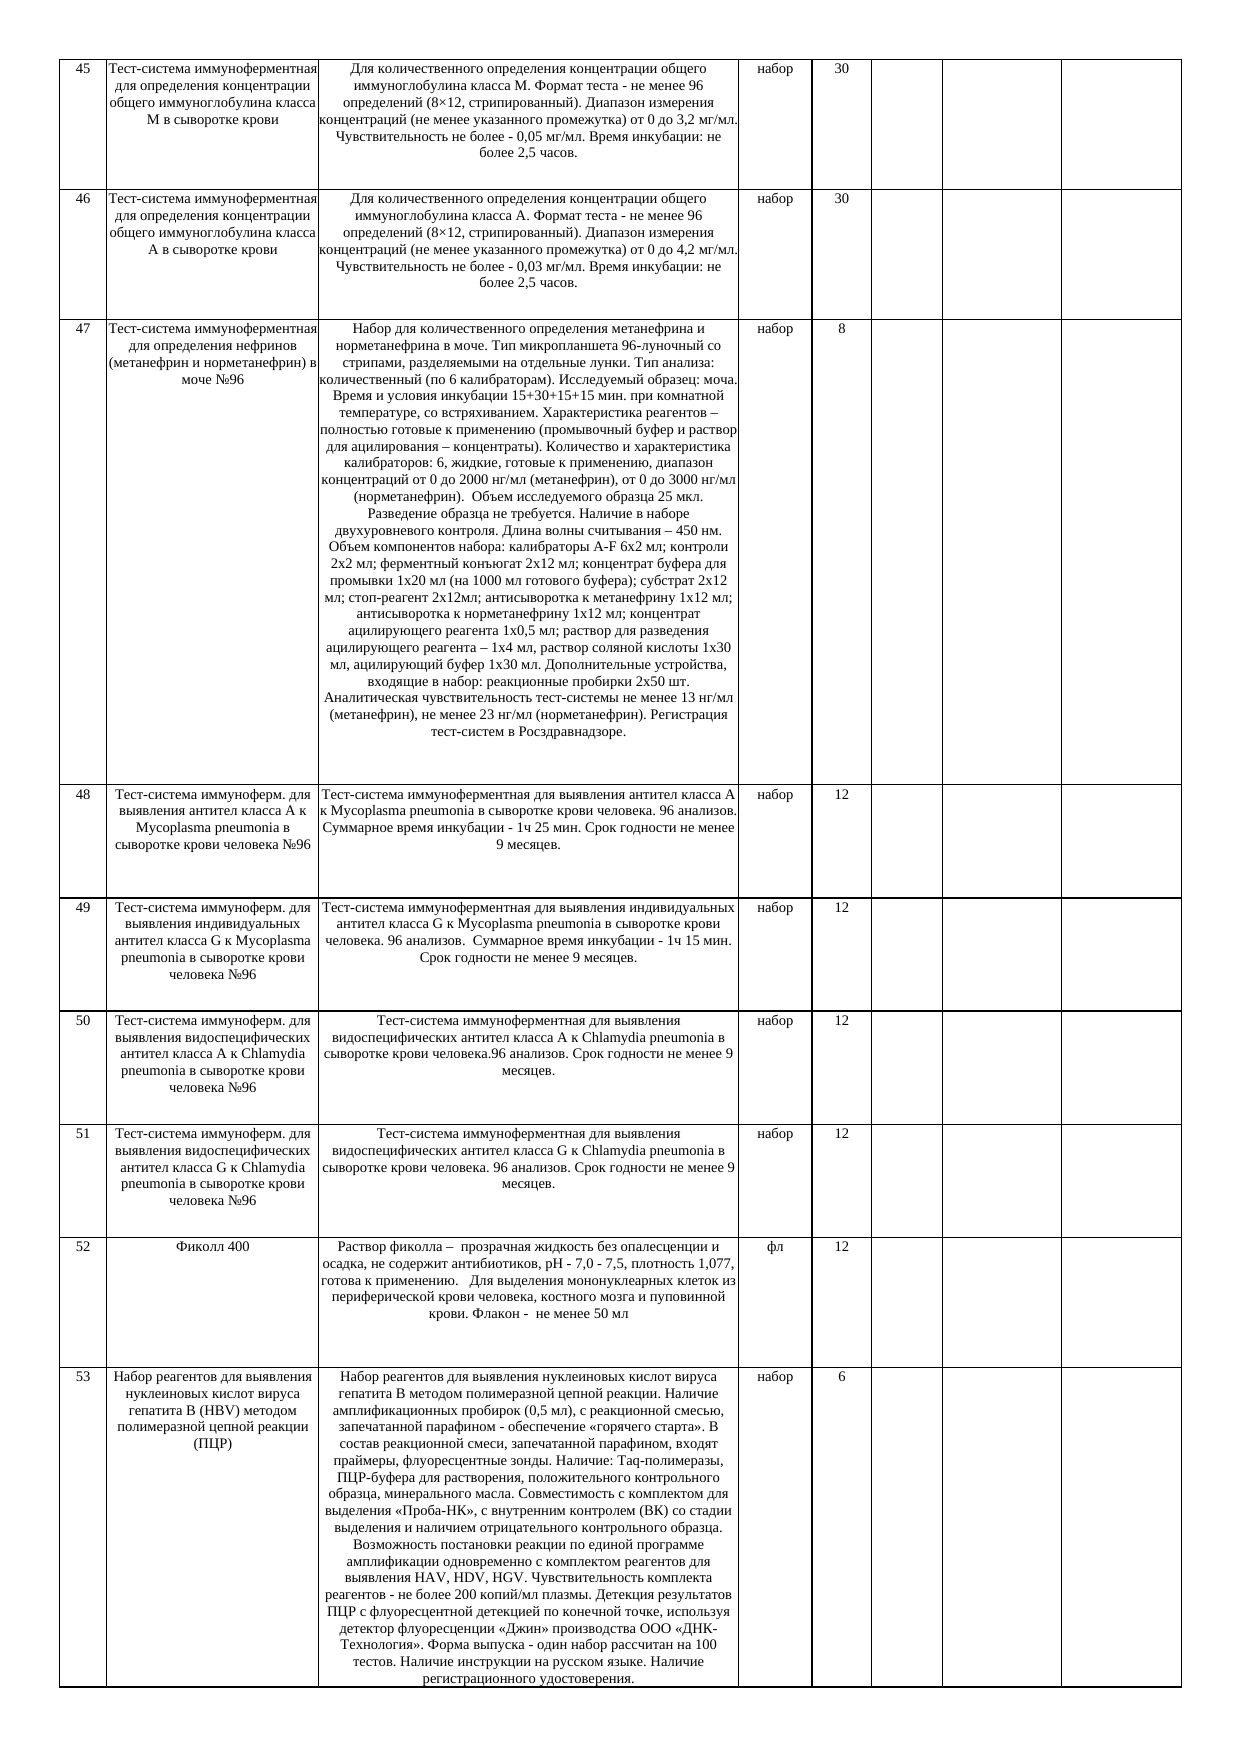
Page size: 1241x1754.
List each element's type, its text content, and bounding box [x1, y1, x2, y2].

table_cell [872, 60, 942, 189]
table_cell набор [739, 1368, 811, 1686]
table_cell [872, 785, 942, 897]
table_cell [943, 1012, 1061, 1123]
table_cell 30 [813, 60, 871, 189]
table_cell Тест-система иммуноферментная для определения концентрации общего иммуноглобулина класса A в сыворотке крови [107, 190, 318, 319]
table_cell [943, 190, 1061, 319]
table_cell [1062, 1125, 1181, 1237]
table_cell 12 [813, 899, 871, 1010]
table_cell 48 [60, 785, 106, 897]
table_cell Тест-система иммуноферм. для выявления видоспецифических антител класса G к Chlamydia pneumonia в сыворотке крови человека №96 [107, 1125, 318, 1237]
table_cell 30 [813, 190, 871, 319]
table_cell 52 [60, 1238, 106, 1367]
table_cell [1062, 1368, 1181, 1686]
table_cell набор [739, 1012, 811, 1123]
table_cell 12 [813, 785, 871, 897]
table_cell [872, 1012, 942, 1123]
table_cell [872, 1368, 942, 1686]
table_cell [872, 899, 942, 1010]
table_cell [1062, 785, 1181, 897]
table_cell набор [739, 899, 811, 1010]
table_cell фл [739, 1238, 811, 1367]
table_cell 8 [813, 320, 871, 784]
table_cell Тест-система иммуноферментная для определения нефринов (метанефрин и норметанефрин) в моче №96 [107, 320, 318, 784]
table_cell Тест-система иммуноферментная для выявления видоспецифических антител класса А к Chlamydia pneumonia в сыворотке крови человека.96 анализов. Срок годности не менее 9 месяцев. [319, 1012, 738, 1123]
table_cell [943, 1368, 1061, 1686]
table_cell [1062, 190, 1181, 319]
table_cell [1062, 899, 1181, 1010]
table_cell 47 [60, 320, 106, 784]
table_cell 50 [60, 1012, 106, 1123]
table_cell [872, 1238, 942, 1367]
table_cell Фиколл 400 [107, 1238, 318, 1367]
table_cell [1062, 320, 1181, 784]
table_cell Тест-система иммуноферм. для выявления антител класса А к Mycoplasma pneumonia в сыворотке крови человека №96 [107, 785, 318, 897]
table_cell Тест-система иммуноферментная для выявления антител класса А к Mycoplasma pneumonia в сыворотке крови человека. 96 анализов. Суммарное время инкубации - 1ч 25 мин. Срок годности не менее 9 месяцев. [319, 785, 738, 897]
table_cell [943, 60, 1061, 189]
table_cell 53 [60, 1368, 106, 1686]
table_cell Для количественного определения концентрации общего иммуноглобулина класса А. Формат теста - не менее 96 определений (8×12, стрипированный). Диапазон измерения концентраций (не менее указанного промежутка) от 0 до 4,2 мг/мл. Чувствительность не более - 0,03 мг/мл. Время инкубации: не более 2,5 часов. [319, 190, 738, 319]
table_cell набор [739, 785, 811, 897]
table_cell [872, 1125, 942, 1237]
table_cell Набор реагентов для выявления нуклеиновых кислот вируса гепатита В методом полимеразной цепной реакции. Наличие амплификационных пробирок (0,5 мл), с реакционной смесью, запечатанной парафином - обеспечение «горячего старта». В состав реакционной смеси, запечатанной парафином, входят праймеры, флуоресцентные зонды. Наличие: Taq-полимеразы, ПЦР-буфера для растворения, положительного контрольного образца, минерального масла. Совместимость с комплектом для выделения «Проба-НК», с внутренним контролем (ВК) со стадии выделения и наличием отрицательного контрольного образца. Возможность постановки реакции по единой программе амплификации одновременно с комплектом реагентов для выявления HAV, HDV, HGV. Чувствительность комплекта реагентов - не более 200 копий/мл плазмы. Детекция результатов ПЦР с флуоресцентной детекцией по конечной точке, используя детектор флуоресценции «Джин» производства ООО «ДНК-Технология». Форма выпуска - один набор рассчитан на 100 тестов. Наличие инструкции на русском языке. Наличие регистрационного удостоверения. [319, 1368, 738, 1686]
table_cell [872, 190, 942, 319]
table_cell Тест-система иммуноферм. для выявления видоспецифических антител класса А к Chlamydia pneumonia в сыворотке крови человека №96 [107, 1012, 318, 1123]
table_cell 12 [813, 1238, 871, 1367]
table_cell 51 [60, 1125, 106, 1237]
table_cell 12 [813, 1012, 871, 1123]
table_cell [943, 899, 1061, 1010]
table_cell 6 [813, 1368, 871, 1686]
table_cell 45 [60, 60, 106, 189]
table_cell Раствор фиколла – прозрачная жидкость без опалесценции и осадка, не содержит антибиотиков, рН - 7,0 - 7,5, плотность 1,077, готова к применению. Для выделения мононуклеарных клеток из периферической крови человека, костного мозга и пуповинной крови. Флакон - не менее 50 мл [319, 1238, 738, 1367]
table_cell набор [739, 320, 811, 784]
table_cell Тест-система иммуноферментная для выявления видоспецифических антител класса G к Chlamydia pneumonia в сыворотке крови человека. 96 анализов. Срок годности не менее 9 месяцев. [319, 1125, 738, 1237]
table_cell [872, 320, 942, 784]
table_cell Набор реагентов для выявления нуклеиновых кислот вируса гепатита В (HBV) методом полимеразной цепной реакции (ПЦР) [107, 1368, 318, 1686]
table_cell 46 [60, 190, 106, 319]
table_cell [1062, 1012, 1181, 1123]
table_cell набор [739, 190, 811, 319]
table_cell [943, 1125, 1061, 1237]
table_cell [943, 1238, 1061, 1367]
table_cell Тест-система иммуноферментная для определения концентрации общего иммуноглобулина класса M в сыворотке крови [107, 60, 318, 189]
table_cell 49 [60, 899, 106, 1010]
table_cell [943, 320, 1061, 784]
table_cell Тест-система иммуноферм. для выявления индивидуальных антител класса G к Mycoplasma pneumonia в сыворотке крови человека №96 [107, 899, 318, 1010]
table_cell [1062, 1238, 1181, 1367]
table_cell набор [739, 1125, 811, 1237]
table_cell [1062, 60, 1181, 189]
table_cell Тест-система иммуноферментная для выявления индивидуальных антител класса G к Mycoplasma pneumonia в сыворотке крови человека. 96 анализов. Суммарное время инкубации - 1ч 15 мин. Срок годности не менее 9 месяцев. [319, 899, 738, 1010]
table_cell Для количественного определения концентрации общего иммуноглобулина класса M. Формат теста - не менее 96 определений (8×12, стрипированный). Диапазон измерения концентраций (не менее указанного промежутка) от 0 до 3,2 мг/мл. Чувствительность не более - 0,05 мг/мл. Время инкубации: не более 2,5 часов. [319, 60, 738, 189]
table_cell [943, 785, 1061, 897]
table_cell Набор для количественного определения метанефрина и норметанефрина в моче. Тип микропланшета 96-луночный со стрипами, разделяемыми на отдельные лунки. Тип анализа: количественный (по 6 калибраторам). Исследуемый образец: моча. Время и условия инкубации 15+30+15+15 мин. при комнатной температуре, со встряхиванием. Характеристика реагентов – полностью готовые к применению (промывочный буфер и раствор для ацилирования – концентраты). Количество и характеристика калибраторов: 6, жидкие, готовые к применению, диапазон концентраций от 0 до 2000 нг/мл (метанефрин), от 0 до 3000 нг/мл (норметанефрин). Объем исследуемого образца 25 мкл. Разведение образца не требуется. Наличие в наборе двухуровневого контроля. Длина волны считывания – 450 нм. Объем компонентов набора: калибраторы A-F 6х2 мл; контроли 2х2 мл; ферментный конъюгат 2х12 мл; концентрат буфера для промывки 1х20 мл (на 1000 мл готового буфера); субстрат 2х12 мл; стоп-реагент 2х12мл; антисыворотка к метанефрину 1х12 мл; антисыворотка к норметанефрину 1х12 мл; концентрат ацилирующего реагента 1х0,5 мл; раствор для разведения ацилирующего реагента – 1х4 мл, раствор соляной кислоты 1х30 мл, ацилирующий буфер 1х30 мл. Дополнительные устройства, входящие в набор: реакционные пробирки 2х50 шт. Аналитическая чувствительность тест-системы не менее 13 нг/мл (метанефрин), не менее 23 нг/мл (норметанефрин). Регистрация тест-систем в Росздравнадзоре. [319, 320, 738, 784]
table_cell 12 [813, 1125, 871, 1237]
table_cell набор [739, 60, 811, 189]
